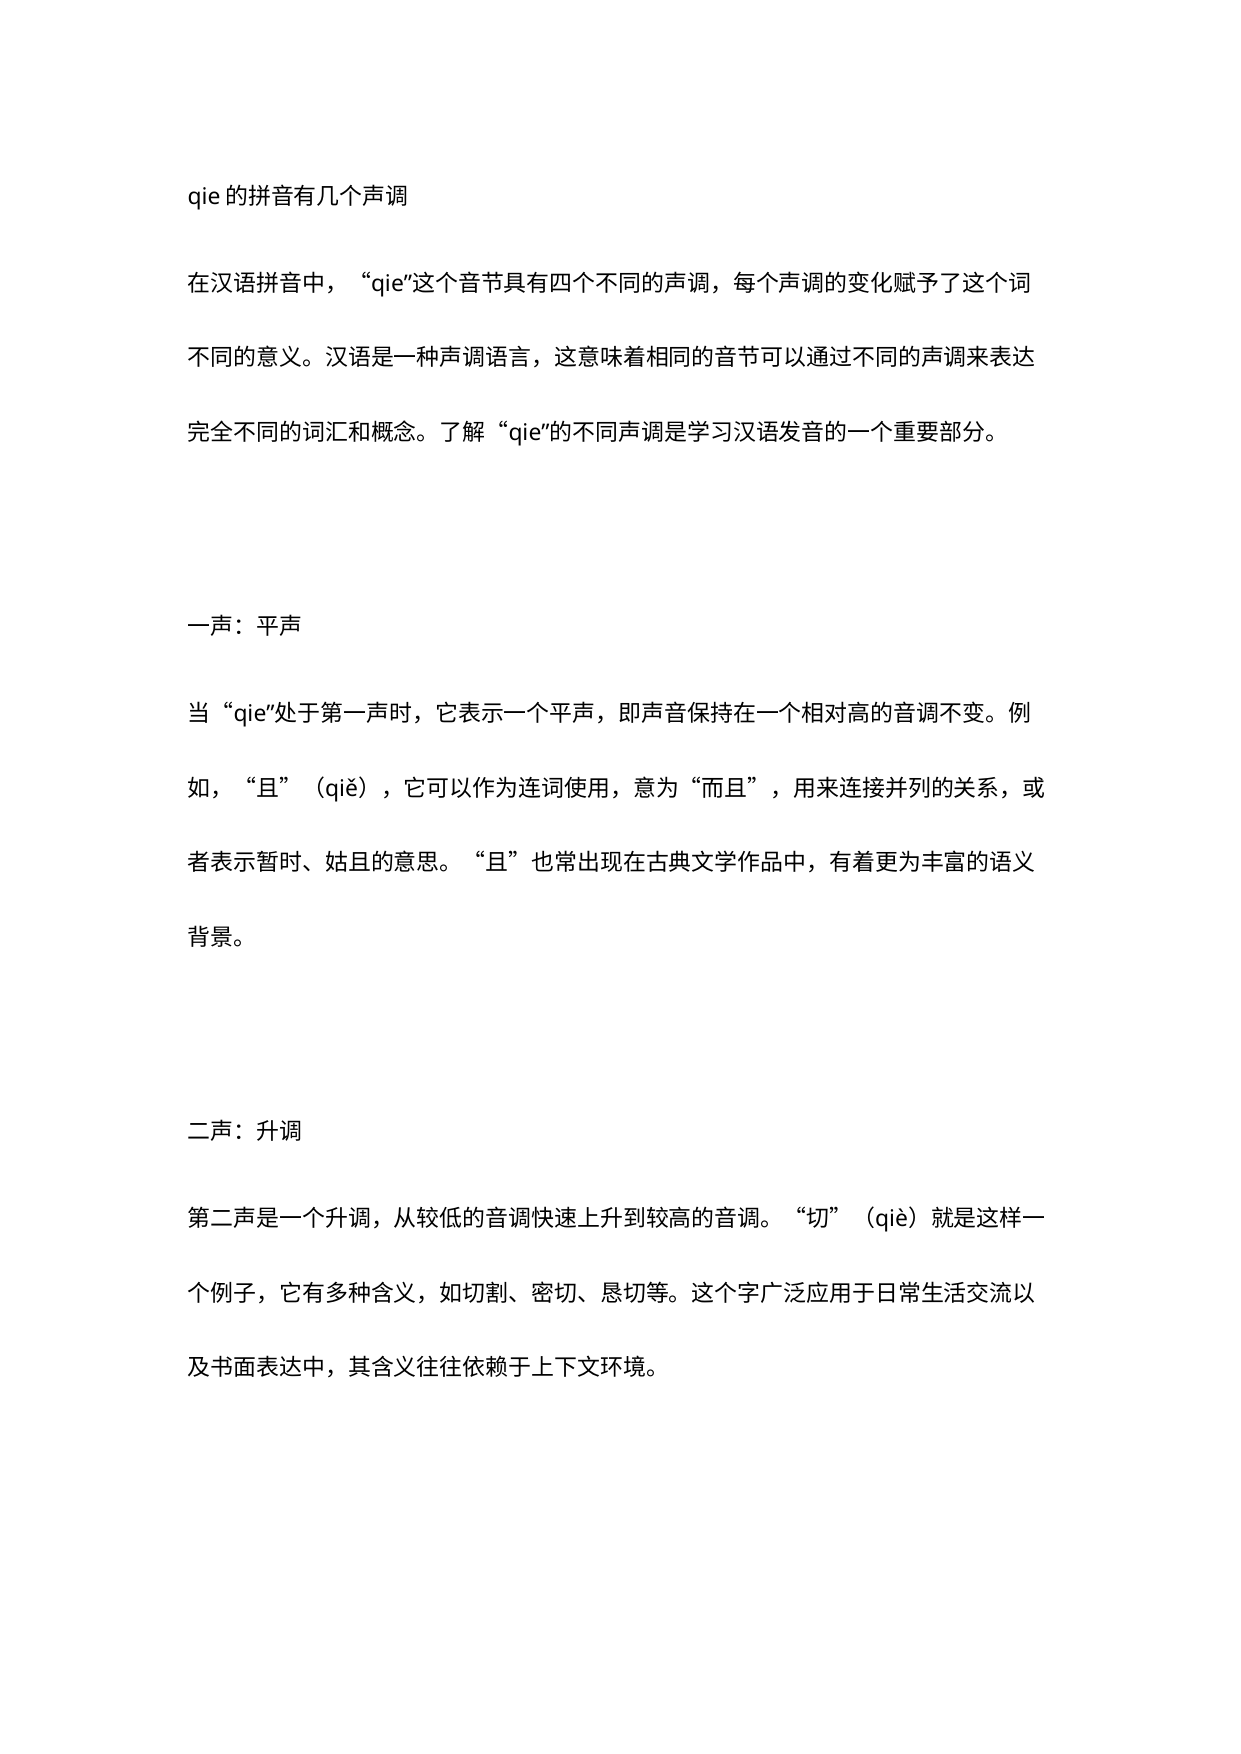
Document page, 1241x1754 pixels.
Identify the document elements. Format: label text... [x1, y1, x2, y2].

text 第二声是一个升调，从较低的音调快速上升到较高的音调。“切”（qiè）就是这样一个例子，它有多种含义，如切割、密切、恳切等。这个字广泛应用于日常生活交流以及书面表达中，其含义往往依赖于上下文环境。 [187, 1184, 1053, 1398]
text qie的拼音有几个声调 [187, 162, 1053, 227]
text 二声：升调 [187, 1097, 1053, 1162]
text 一声：平声 [187, 592, 1053, 657]
text 在汉语拼音中，“qie”这个音节具有四个不同的声调，每个声调的变化赋予了这个词不同的意义。汉语是一种声调语言，这意味着相同的音节可以通过不同的声调来表达完全不同的词汇和概念。了解“qie”的不同声调是学习汉语发音的一个重要部分。 [187, 249, 1053, 463]
text 当“qie”处于第一声时，它表示一个平声，即声音保持在一个相对高的音调不变。例如，“且”（qiě），它可以作为连词使用，意为“而且”，用来连接并列的关系，或者表示暂时、姑且的意思。“且”也常出现在古典文学作品中，有着更为丰富的语义背景。 [187, 679, 1053, 968]
